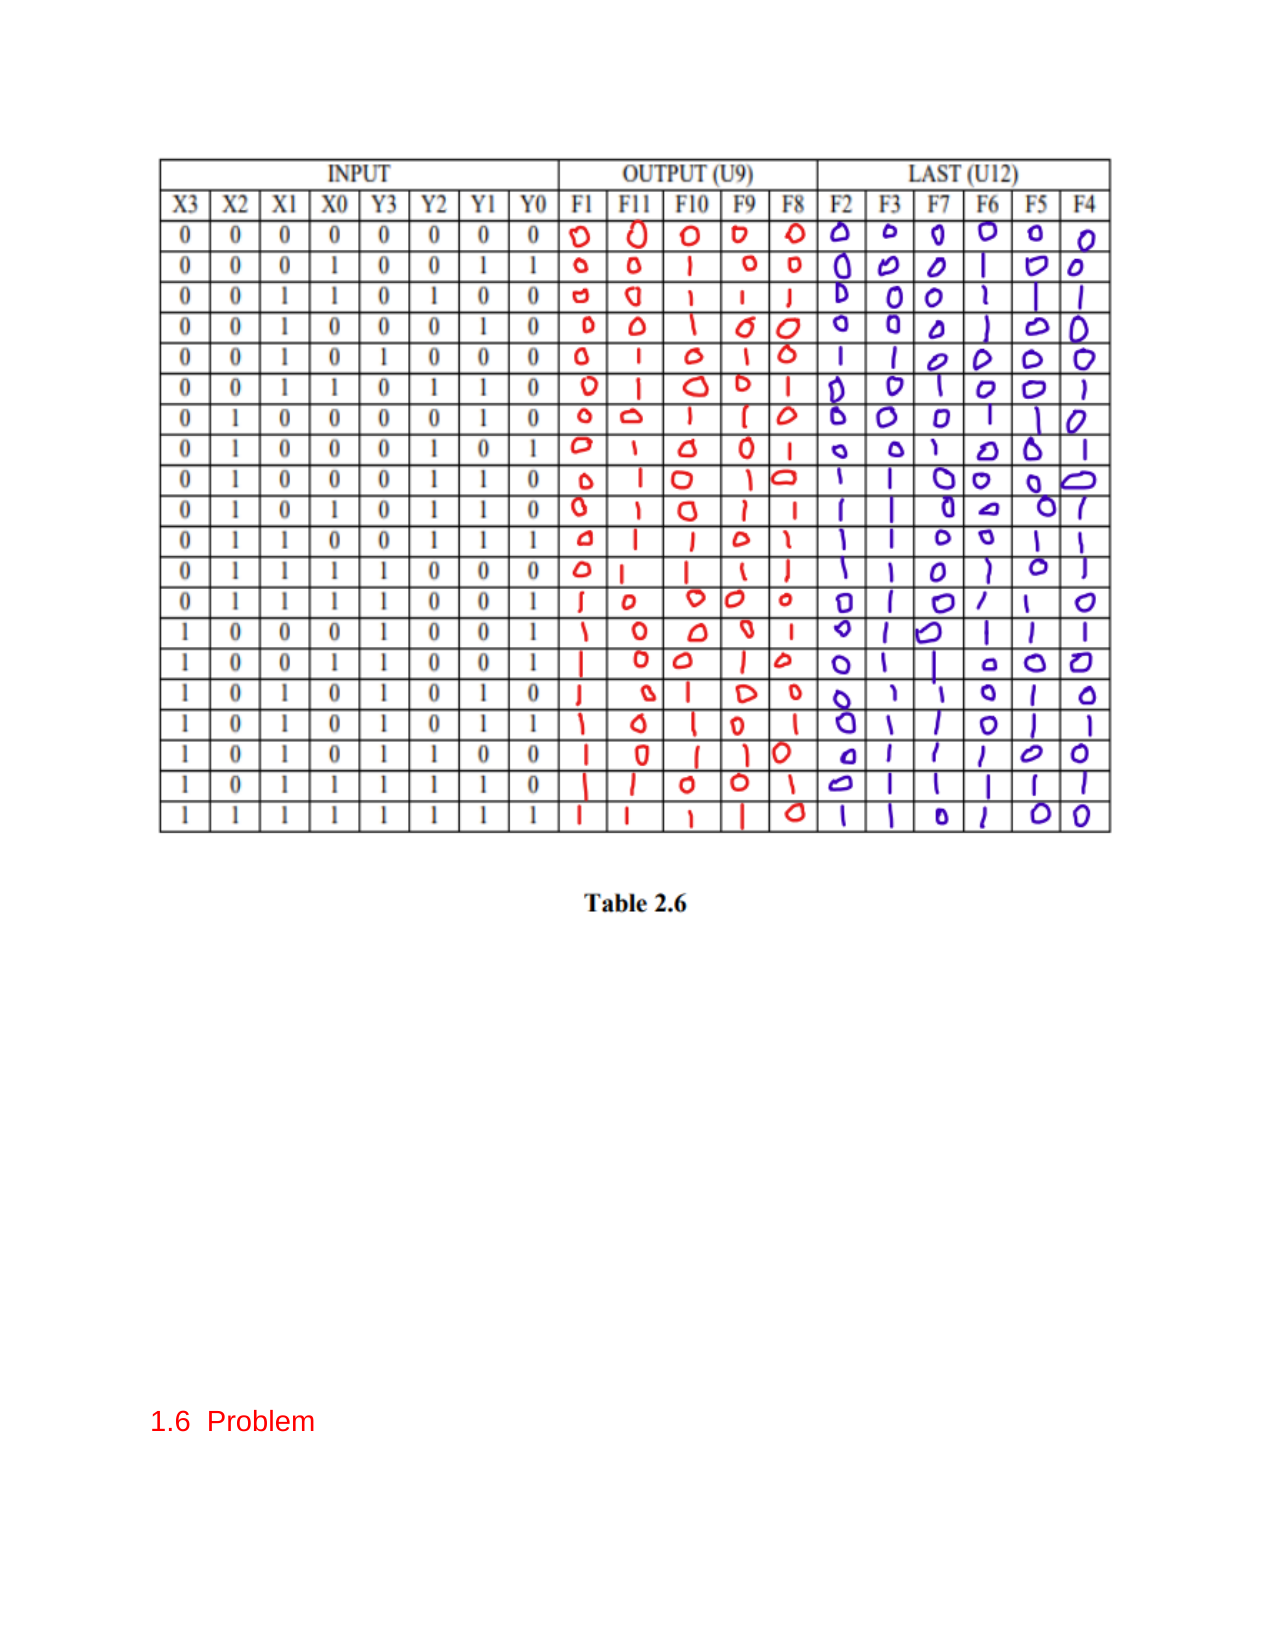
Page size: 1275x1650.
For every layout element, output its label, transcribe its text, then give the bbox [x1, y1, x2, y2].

picture [150, 150, 1125, 946]
text 1.6 Problem [150, 1404, 1125, 1437]
